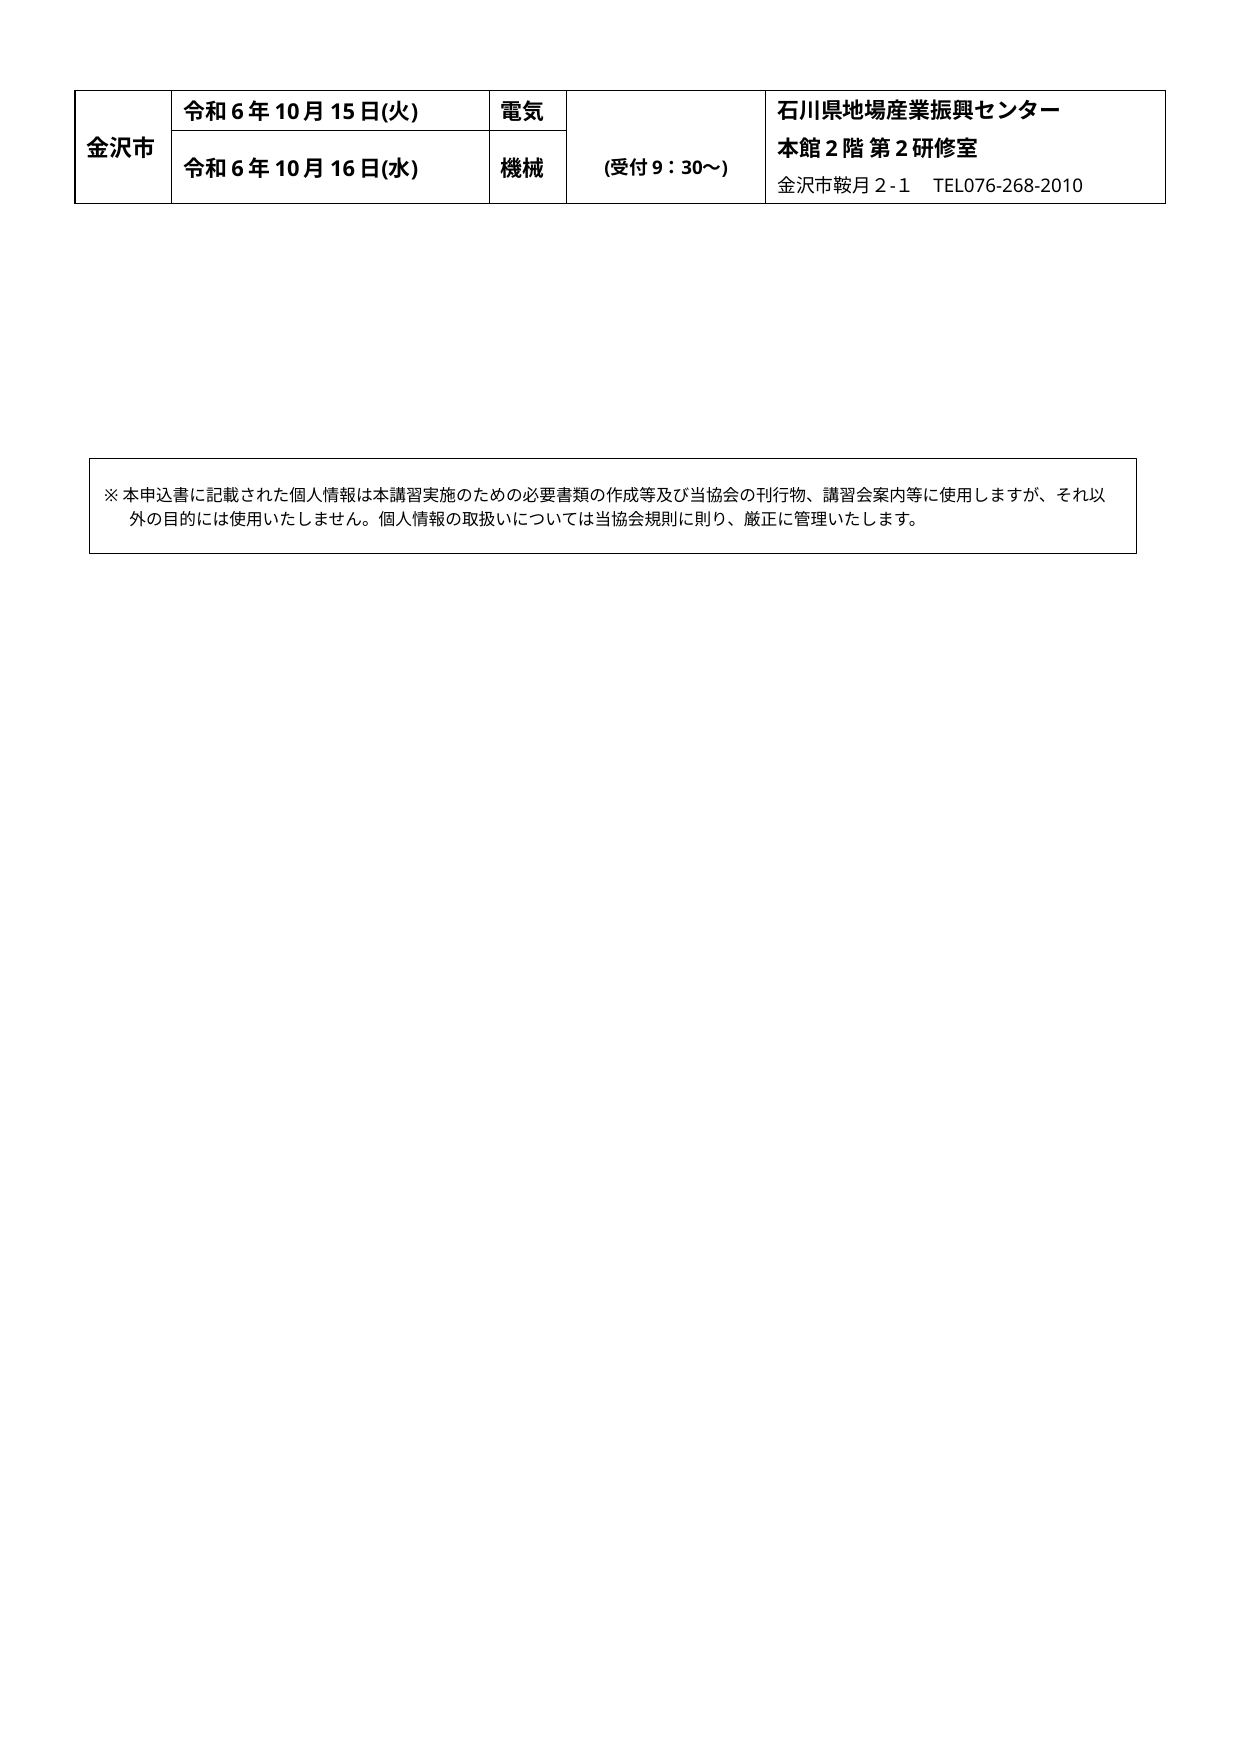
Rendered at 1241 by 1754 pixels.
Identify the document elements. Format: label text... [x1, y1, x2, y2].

table_cell 石川県地場産業振興センター 本館2階 第2研修室 金沢市鞍月２-１ TEL076-268-2010 [766, 91, 1165, 203]
table_cell 機械 [490, 131, 566, 203]
table_cell 令和6年10月15日(火) [172, 91, 489, 130]
table_cell 電気 [490, 91, 566, 130]
table_cell 令和6年10月16日(水) [172, 131, 489, 203]
table_cell 金沢市 [76, 91, 171, 203]
